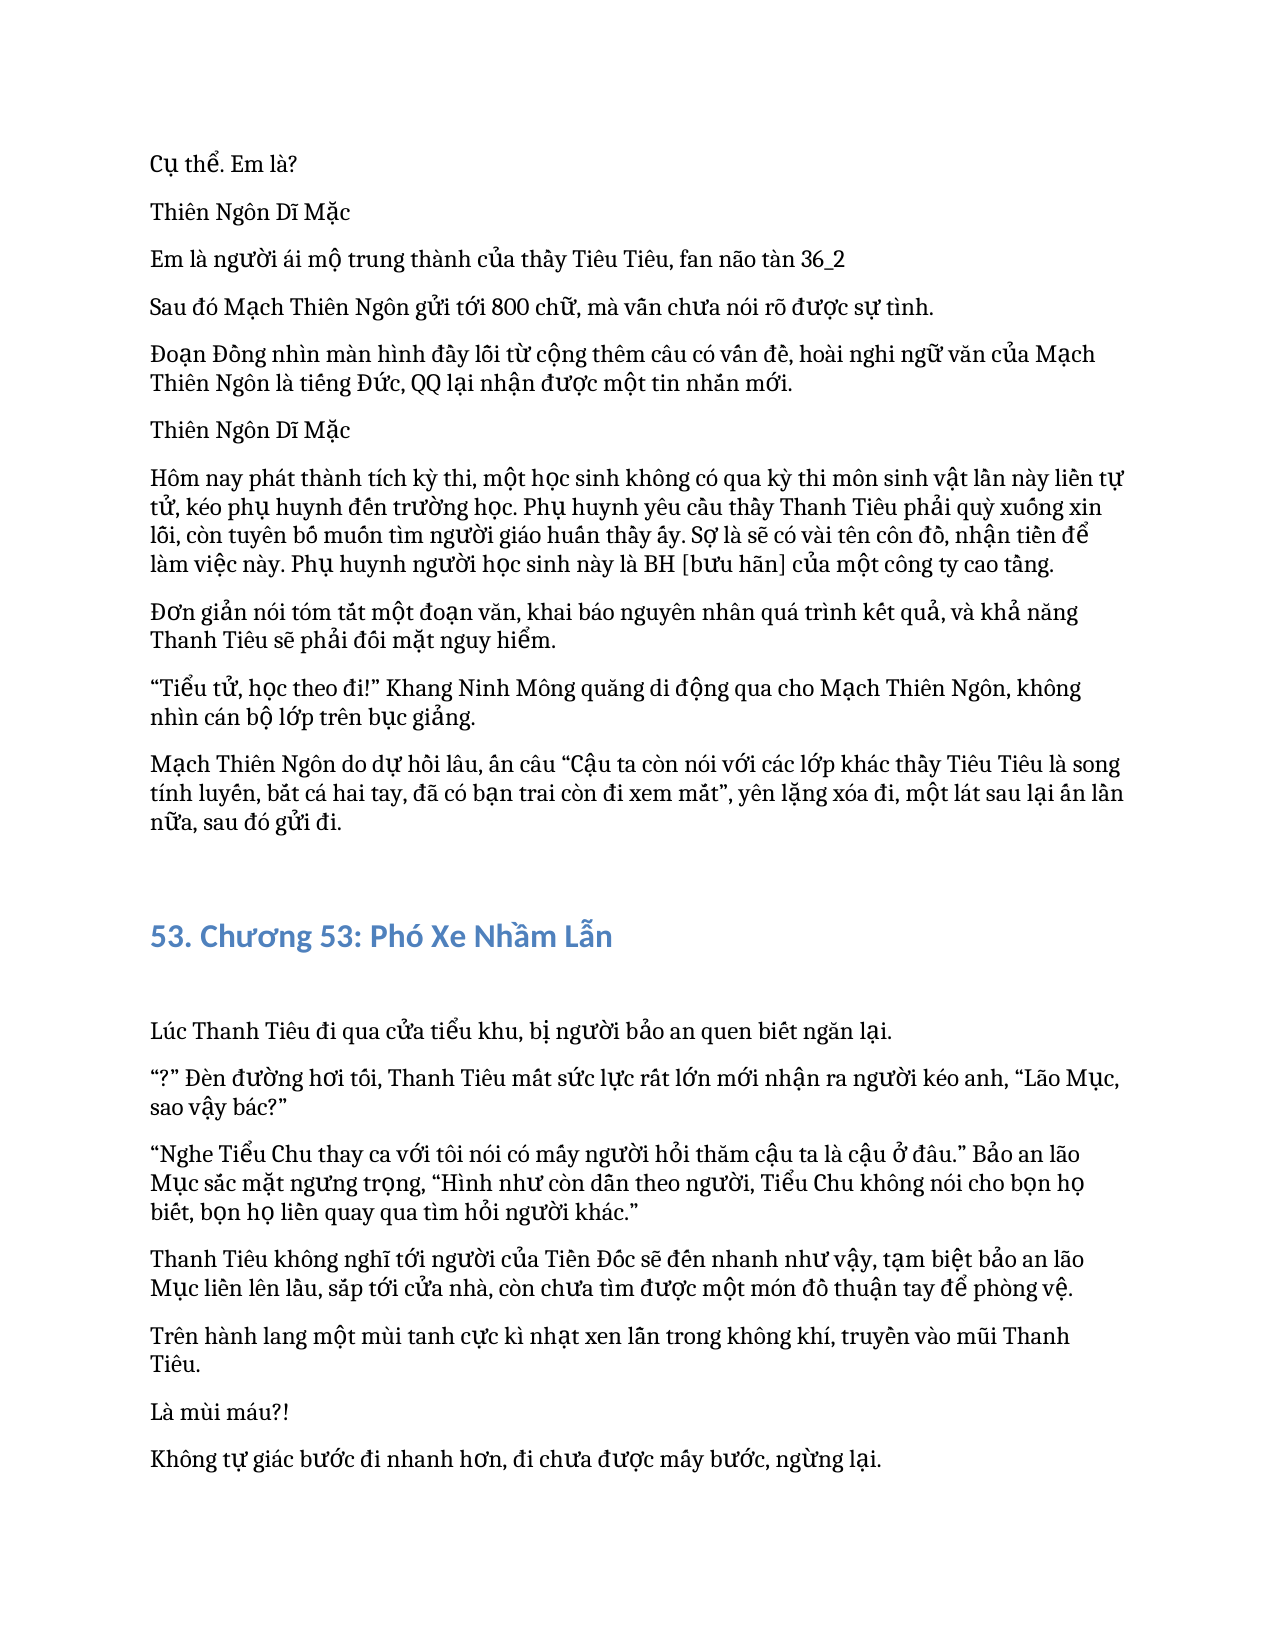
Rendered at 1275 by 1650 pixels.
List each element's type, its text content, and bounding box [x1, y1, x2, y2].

text Thiên Ngôn Dĩ Mặc [150, 197, 1125, 226]
text Là mùi máu?! [150, 1398, 1125, 1427]
text “Tiểu tử, học theo đi!” Khang Ninh Mông quăng di động qua cho Mạch Thiên Ngôn, không nhìn cán bộ lớp trên bục giảng. [150, 674, 1125, 731]
subtitle 53. Chương 53: Phó Xe Nhầm Lẫn [150, 914, 1125, 955]
text Thanh Tiêu không nghĩ tới người của Tiền Đốc sẽ đến nhanh như vậy, tạm biệt bảo an lão Mục liền lên lầu, sắp tới cửa nhà, còn chưa tìm được một món đồ thuận tay để phòng vệ. [150, 1245, 1125, 1303]
text Thiên Ngôn Dĩ Mặc [150, 416, 1125, 445]
text Hôm nay phát thành tích kỳ thi, một học sinh không có qua kỳ thi môn sinh vật lần này liền tự tử, kéo phụ huynh đến trường học. Phụ huynh yêu cầu thầy Thanh Tiêu phải quỳ xuống xin lỗi, còn tuyên bố muốn tìm người giáo huấn thầy ấy. Sợ là sẽ có vài tên côn đồ, nhận tiền để làm việc này. Phụ huynh người học sinh này là BH [bưu hãn] của một công ty cao tầng. [150, 464, 1125, 579]
text “?” Đèn đường hơi tối, Thanh Tiêu mất sức lực rất lớn mới nhận ra người kéo anh, “Lão Mục, sao vậy bác?” [150, 1064, 1125, 1122]
text Không tự giác bước đi nhanh hơn, đi chưa được mấy bước, ngừng lại. [150, 1445, 1125, 1474]
text Em là người ái mộ trung thành của thầy Tiêu Tiêu, fan não tàn 36_2 [150, 245, 1125, 274]
text “Nghe Tiểu Chu thay ca với tôi nói có mấy người hỏi thăm cậu ta là cậu ở đâu.” Bảo an lão Mục sắc mặt ngưng trọng, “Hình như còn dẫn theo người, Tiểu Chu không nói cho bọn họ biết, bọn họ liền quay qua tìm hỏi người khác.” [150, 1140, 1125, 1227]
text Sau đó Mạch Thiên Ngôn gửi tới 800 chữ, mà vẫn chưa nói rõ được sự tình. [150, 292, 1125, 321]
text Đơn giản nói tóm tắt một đoạn văn, khai báo nguyên nhân quá trình kết quả, và khả năng Thanh Tiêu sẽ phải đối mặt nguy hiểm. [150, 597, 1125, 655]
text Lúc Thanh Tiêu đi qua cửa tiểu khu, bị người bảo an quen biết ngăn lại. [150, 959, 1125, 1045]
text Trên hành lang một mùi tanh cực kì nhạt xen lẫn trong không khí, truyền vào mũi Thanh Tiêu. [150, 1322, 1125, 1379]
text Cụ thể. Em là? [150, 150, 1125, 179]
text Đoạn Đồng nhìn màn hình đầy lỗi từ cộng thêm câu có vấn đề, hoài nghi ngữ văn của Mạch Thiên Ngôn là tiếng Đức, QQ lại nhận được một tin nhắn mới. [150, 340, 1125, 397]
text Mạch Thiên Ngôn do dự hồi lâu, ấn câu “Cậu ta còn nói với các lớp khác thầy Tiêu Tiêu là song tính luyến, bắt cá hai tay, đã có bạn trai còn đi xem mắt”, yên lặng xóa đi, một lát sau lại ấn lần nữa, sau đó gửi đi. [150, 750, 1125, 894]
